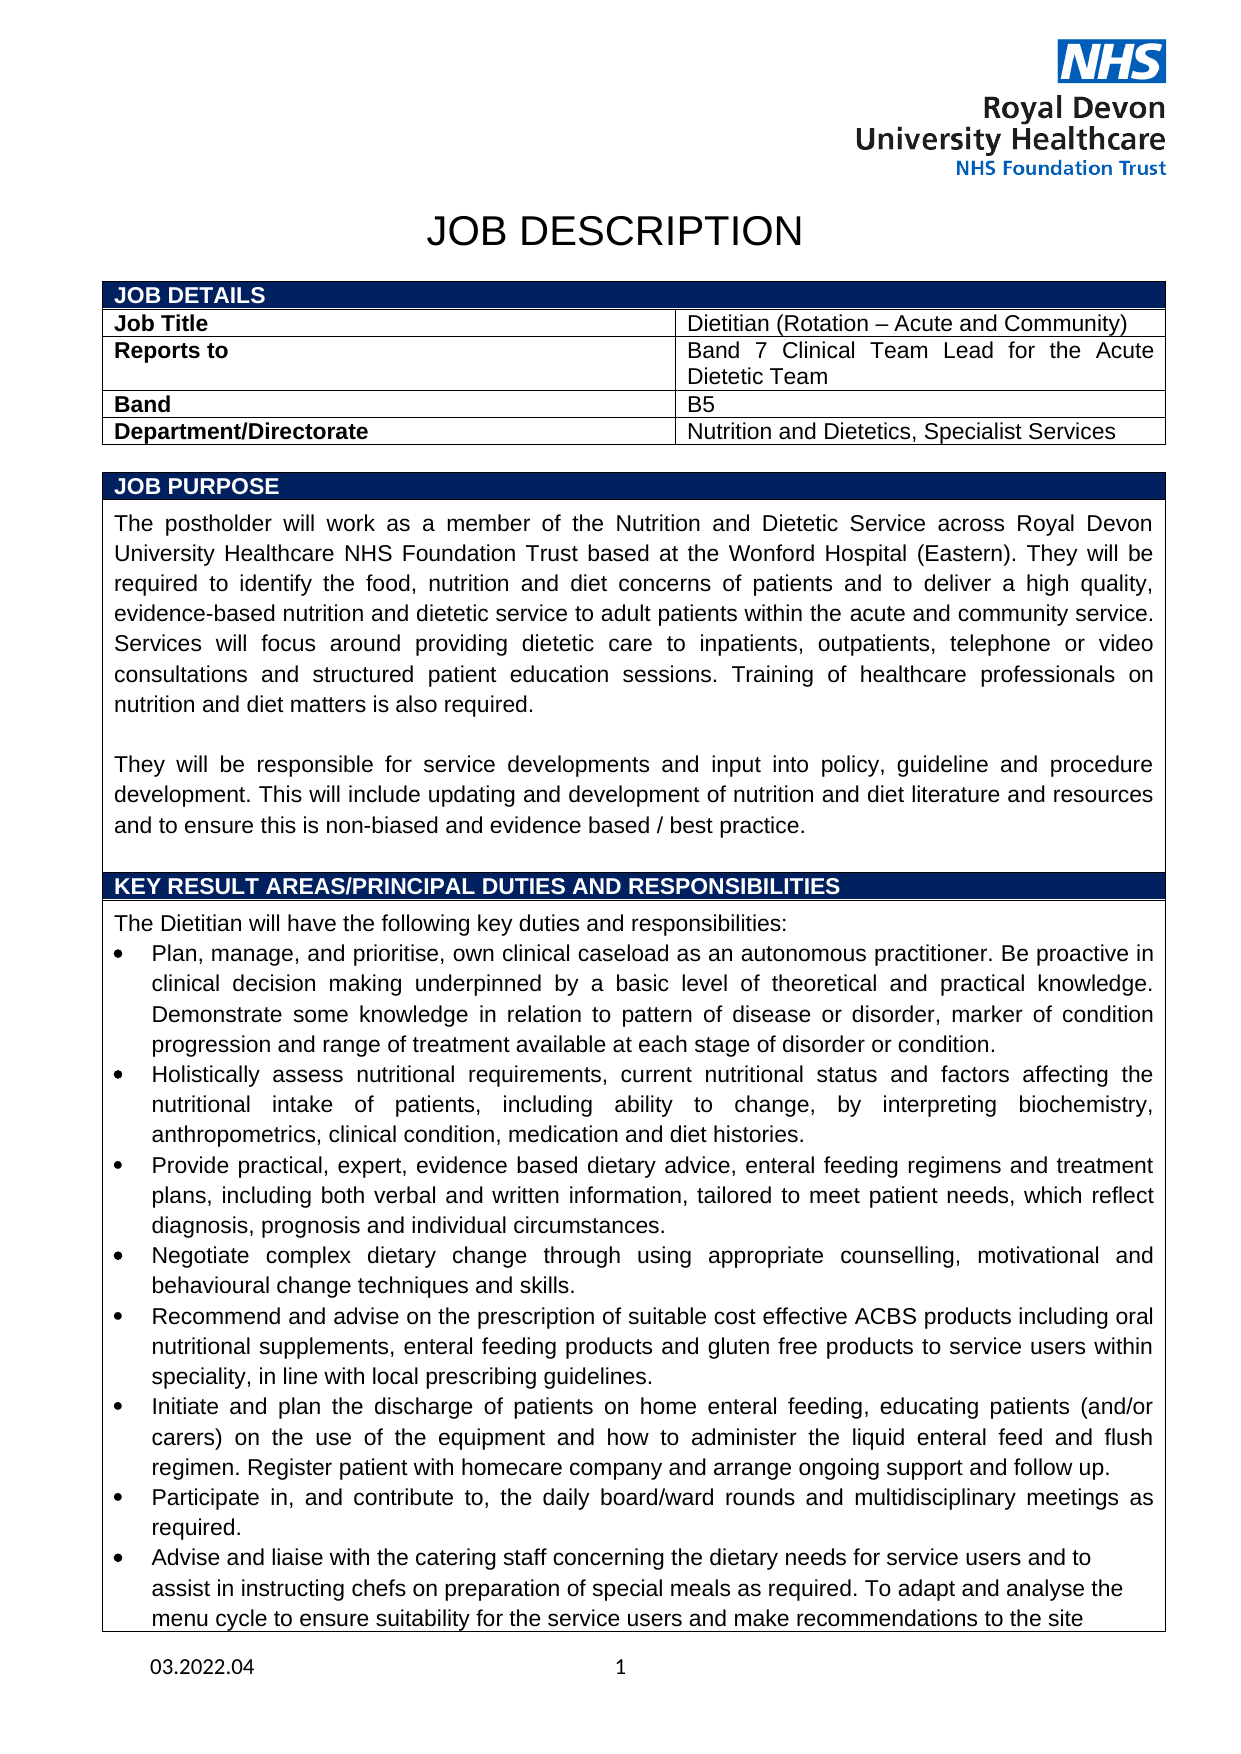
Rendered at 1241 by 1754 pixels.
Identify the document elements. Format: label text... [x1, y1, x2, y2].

picture [837, 39, 1175, 180]
table_cell Department/Directorate [103, 418, 675, 444]
table_cell The postholder will work as a member of the Nutrition and Dietetic Service across Royal Devon University Healthcare NHS Foundation Trust based at the Wonford Hospital (Eastern). They will be required to identify the food, nutrition and diet concerns of patients and to deliver a high quality, evidence-based nutrition and dietetic service to adult patients within the acute and community service. Services will focus around providing dietetic care to inpatients, outpatients, telephone or video consultations and structured patient education sessions. Training of healthcare professionals on nutrition and diet matters is also required. They will be responsible for service developments and input into policy, guideline and procedure development. This will include updating and development of nutrition and diet literature and resources and to ensure this is non-biased and evidence based / best practice. [103, 500, 1165, 872]
table_cell Reports to [103, 337, 675, 389]
table_cell Job Title [103, 310, 675, 336]
table_cell KEY RESULT AREAS/PRINCIPAL DUTIES AND RESPONSIBILITIES [103, 873, 1165, 899]
text JOB DESCRIPTION [91, 207, 1139, 255]
table_cell Band [103, 391, 675, 417]
table_cell Nutrition and Dietetics, Specialist Services [676, 418, 1165, 444]
table_cell Dietitian (Rotation – Acute and Community) [676, 310, 1165, 336]
table_header JOB PURPOSE [103, 473, 1165, 499]
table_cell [103, 901, 1165, 1631]
table_cell B5 [676, 391, 1165, 417]
table_cell Band 7 Clinical Team Lead for the Acute Dietetic Team [676, 337, 1165, 389]
table_header JOB DETAILS [103, 282, 1165, 308]
